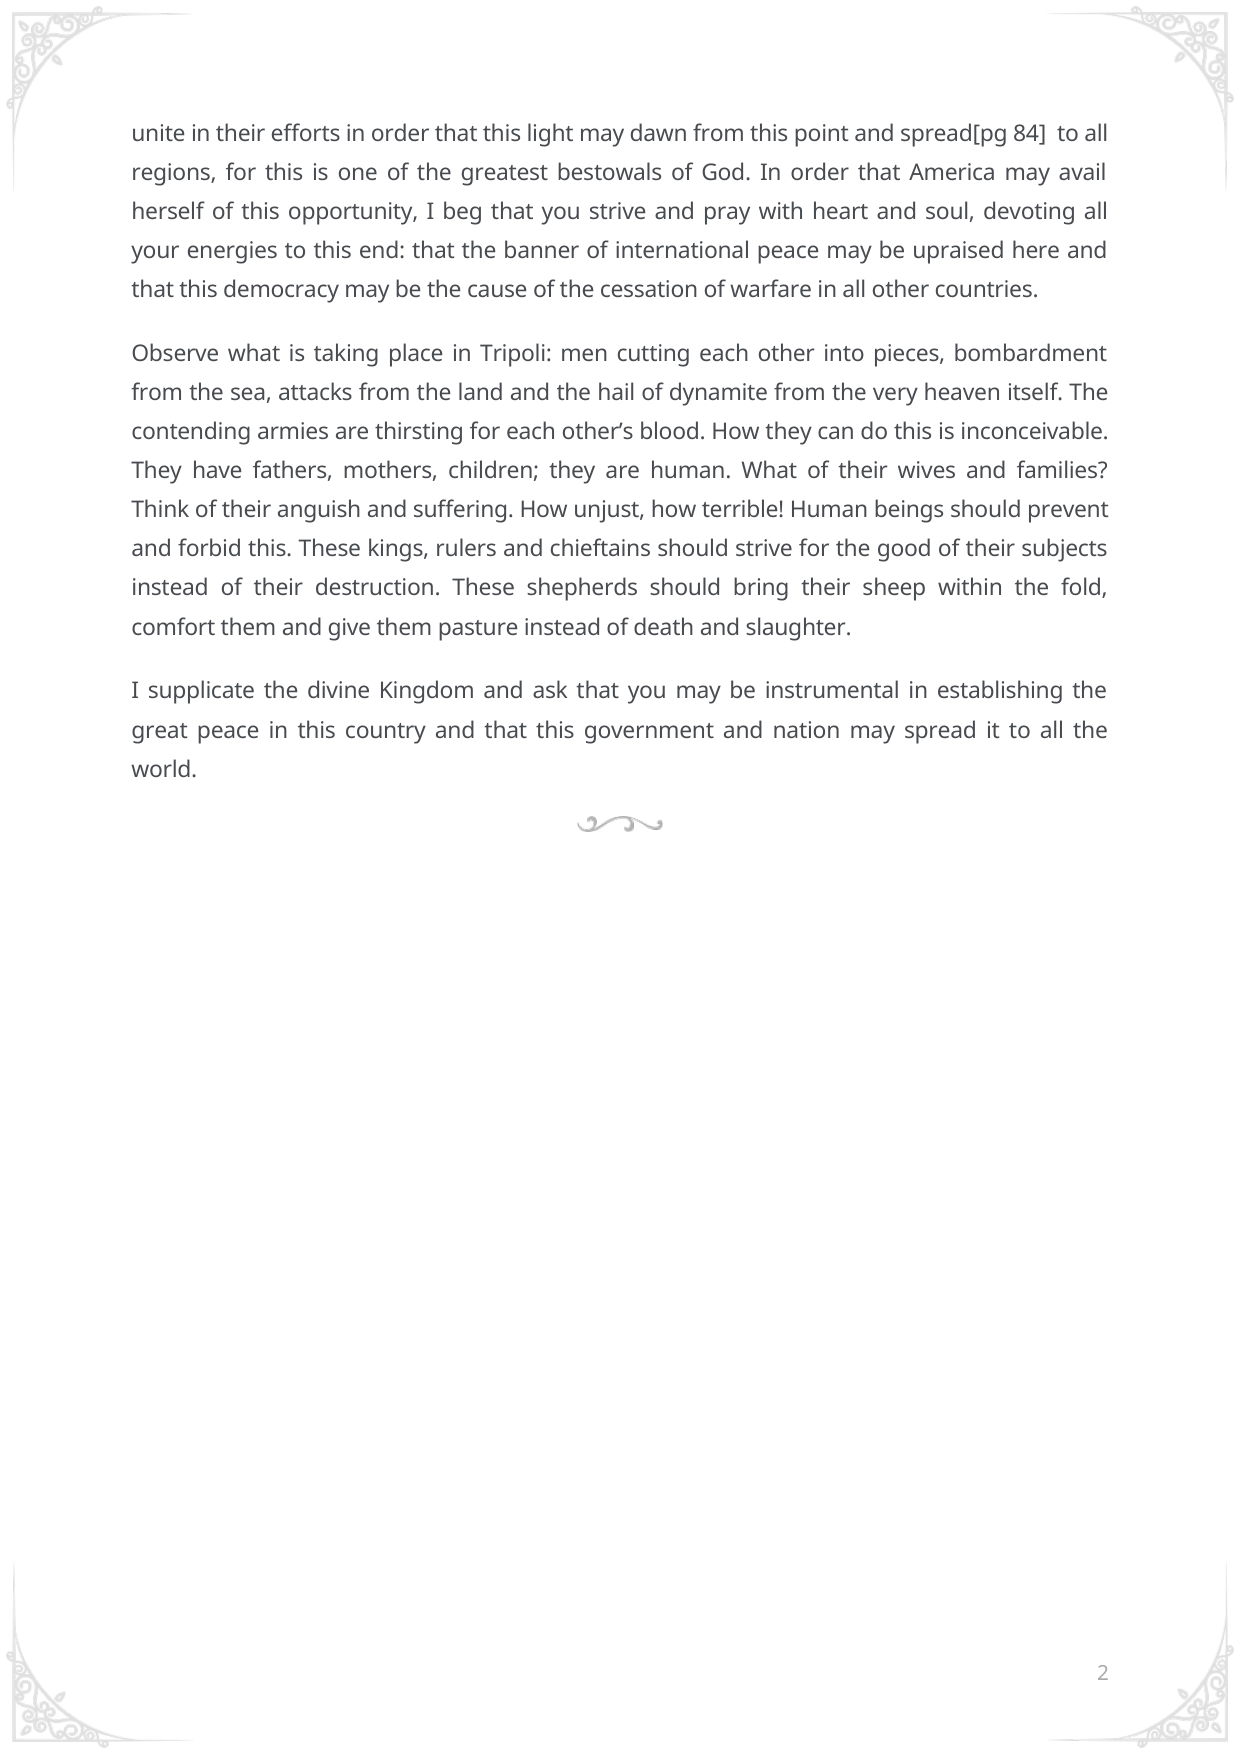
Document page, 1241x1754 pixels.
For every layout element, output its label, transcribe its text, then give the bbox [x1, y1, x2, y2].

picture [6, 1560, 194, 1748]
picture [6, 6, 194, 194]
picture [1046, 1560, 1234, 1748]
picture [1046, 6, 1234, 194]
picture [577, 816, 663, 832]
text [131, 117, 1109, 304]
text I supplicate the divine Kingdom and ask that you may be instrumental in establishing the great peace in this country and that this government and nation may spread it to all the world. [131, 674, 1109, 784]
text Observe what is taking place in Tripoli: men cutting each other into pieces, bombardment from the sea, attacks from the land and the hail of dynamite from the very heaven itself. The contending armies are thirsting for each other’s blood. How they can do this is inconceivable. They have fathers, mothers, children; they are human. What of their wives and families? Think of their anguish and suffering. How unjust, how terrible! Human beings should prevent and forbid this. These kings, rulers and chieftains should strive for the good of their subjects instead of their destruction. These shepherds should bring their sheep within the fold, comfort them and give them pasture instead of death and slaughter. [131, 337, 1109, 642]
